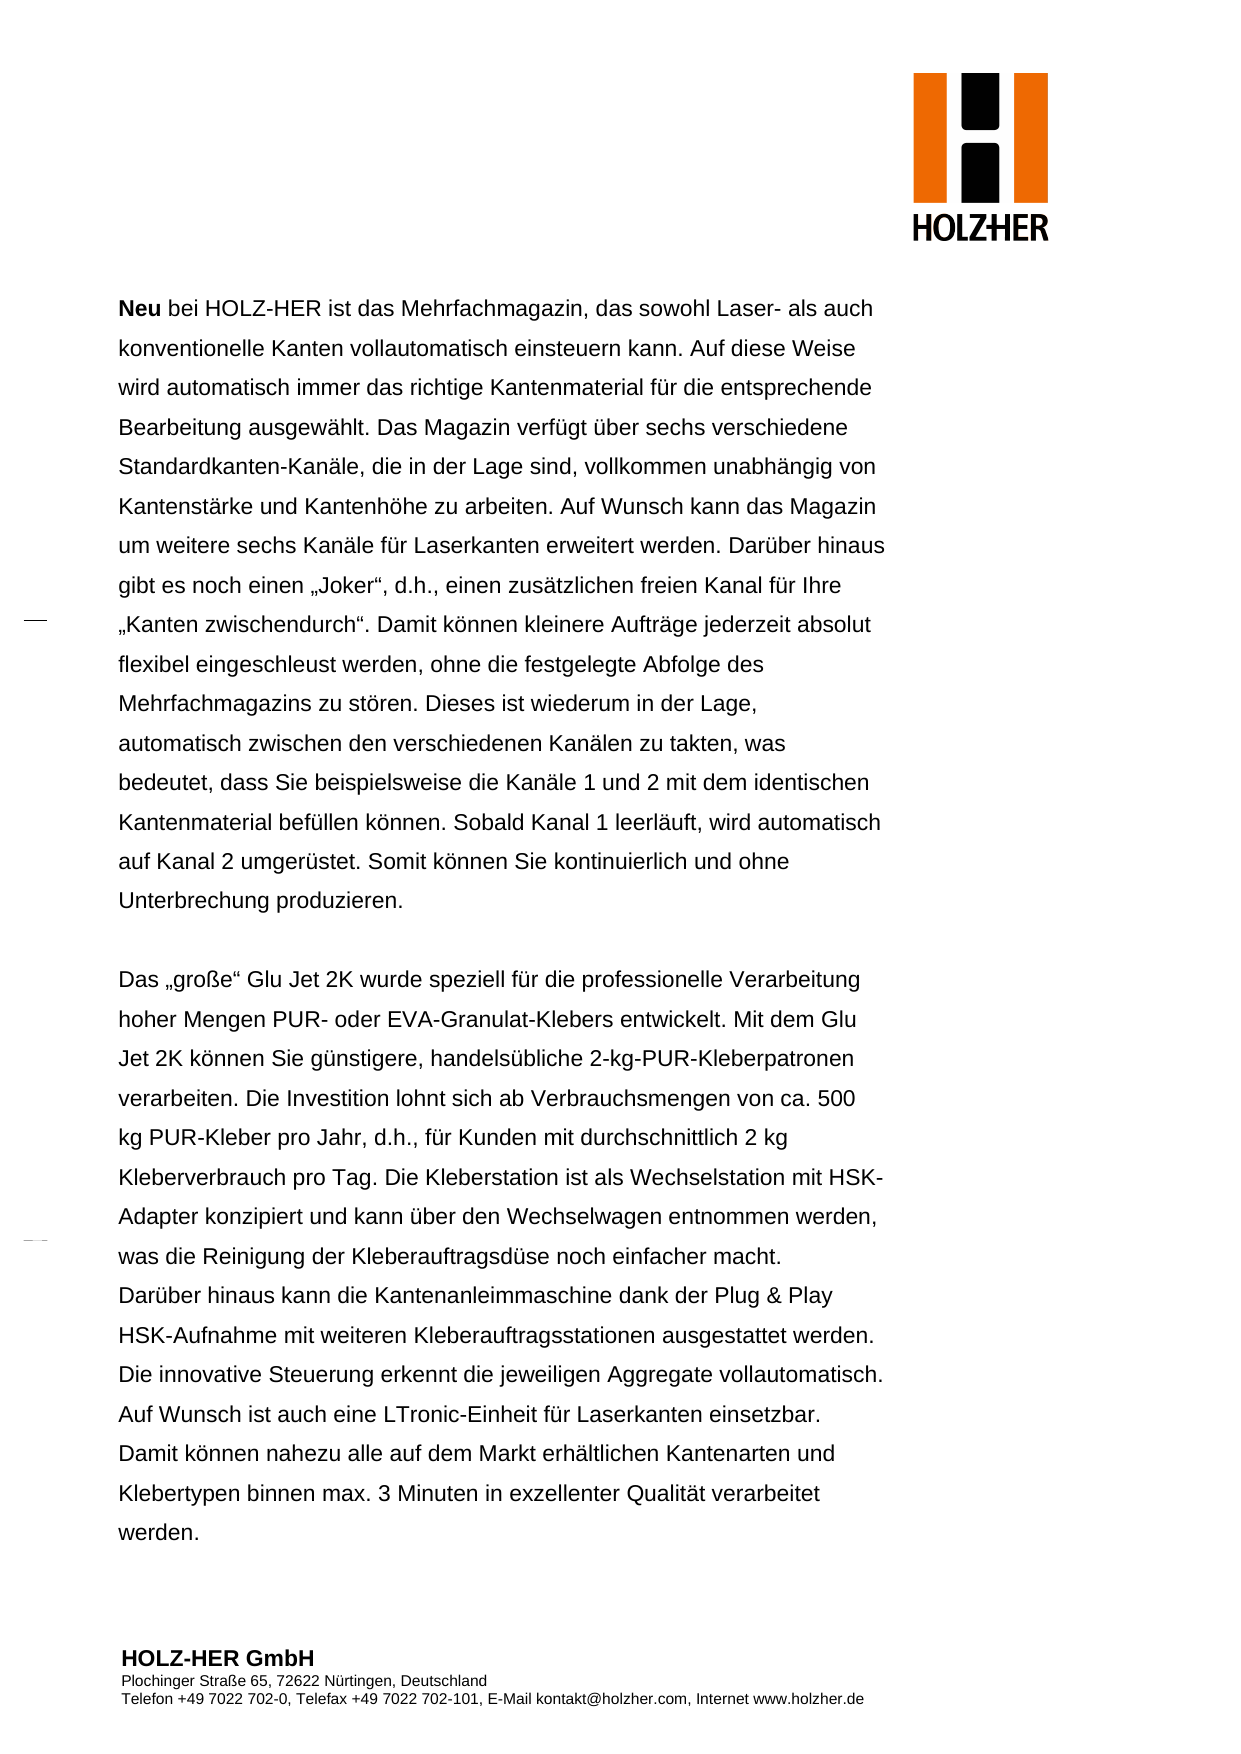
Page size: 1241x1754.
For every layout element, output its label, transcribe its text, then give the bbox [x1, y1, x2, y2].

text Das „große“ Glu Jet 2K wurde speziell für die professionelle Verarbeitung hoher Mengen PUR- oder EVA-Granulat-Klebers entwickelt. Mit dem Glu Jet 2K können Sie günstigere, handelsübliche 2-kg-PUR-Kleberpatronen verarbeiten. Die Investition lohnt sich ab Verbrauchsmengen von ca. 500 kg PUR-Kleber pro Jahr, d.h., für Kunden mit durchschnittlich 2 kg Kleberverbrauch pro Tag. Die Kleberstation ist als Wechselstation mit HSK-Adapter konzipiert und kann über den Wechselwagen entnommen werden, was die Reinigung der Kleberauftragsdüse noch einfacher macht. [118, 966, 886, 1269]
text Darüber hinaus kann die Kantenanleimmaschine dank der Plug & Play HSK-Aufnahme mit weiteren Kleberauftragsstationen ausgestattet werden. Die innovative Steuerung erkennt die jeweiligen Aggregate vollautomatisch. Auf Wunsch ist auch eine LTronic-Einheit für Laserkanten einsetzbar. Damit können nahezu alle auf dem Markt erhältlichen Kantenarten und Klebertypen binnen max. 3 Minuten in exzellenter Qualität verarbeitet werden. [118, 1282, 886, 1546]
picture [913, 73, 1049, 241]
text Neu bei HOLZ-HER ist das Mehrfachmagazin, das sowohl Laser- als auch konventionelle Kanten vollautomatisch einsteuern kann. Auf diese Weise wird automatisch immer das richtige Kantenmaterial für die entsprechende Bearbeitung ausgewählt. Das Magazin verfügt über sechs verschiedene Standardkanten-Kanäle, die in der Lage sind, vollkommen unabhängig von Kantenstärke und Kantenhöhe zu arbeiten. Auf Wunsch kann das Magazin um weitere sechs Kanäle für Laserkanten erweitert werden. Darüber hinaus gibt es noch einen „Joker“, d.h., einen zusätzlichen freien Kanal für Ihre „Kanten zwischendurch“. Damit können kleinere Aufträge jederzeit absolut flexibel eingeschleust werden, ohne die festgelegte Abfolge des Mehrfachmagazins zu stören. Dieses ist wiederum in der Lage, automatisch zwischen den verschiedenen Kanälen zu takten, was bedeutet, dass Sie beispielsweise die Kanäle 1 und 2 mit dem identischen Kantenmaterial befüllen können. Sobald Kanal 1 leerläuft, wird automatisch auf Kanal 2 umgerüstet. Somit können Sie kontinuierlich und ohne Unterbrechung produzieren. [118, 295, 886, 914]
